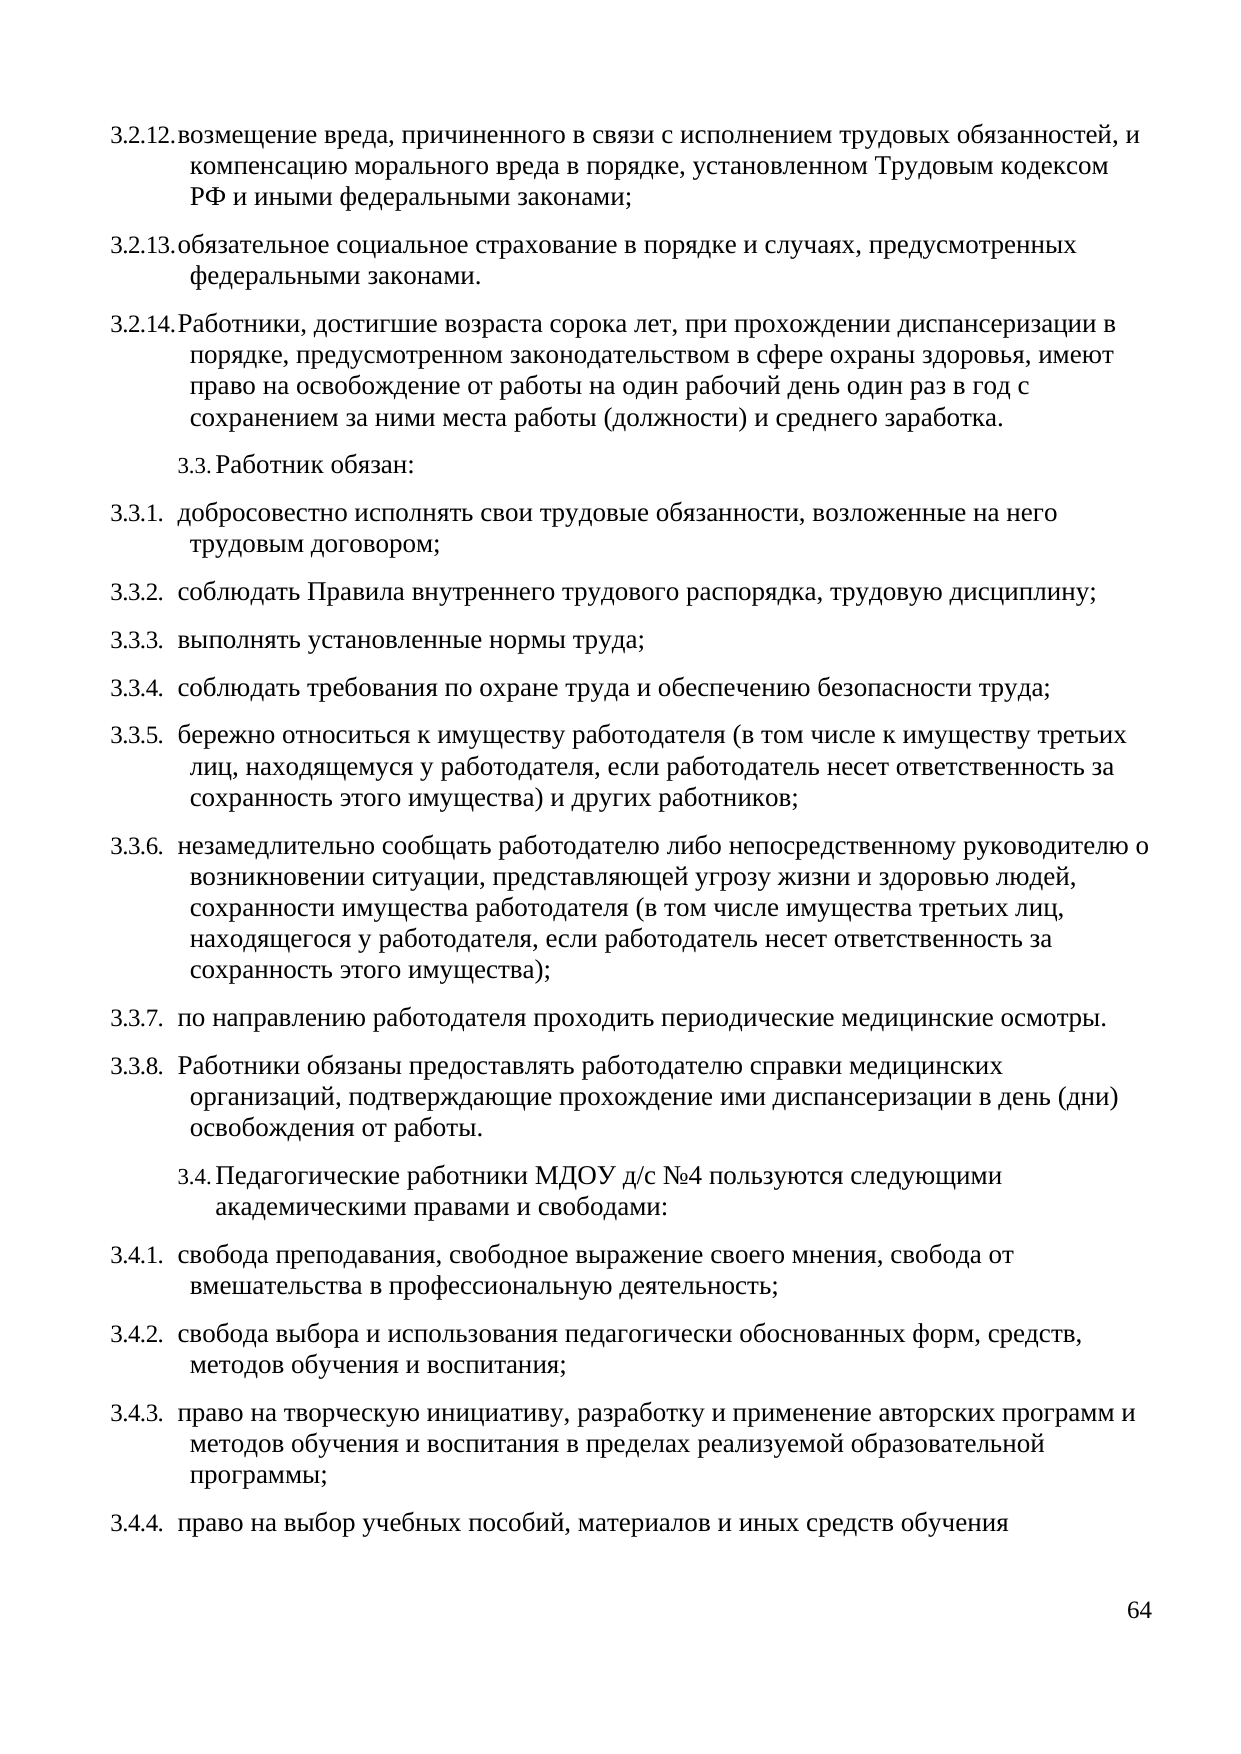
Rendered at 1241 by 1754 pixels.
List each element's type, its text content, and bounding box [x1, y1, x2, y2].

list Работники обязаны предоставлять работодателю справки медицинских организаций, подтверждающие прохождение ими диспансеризации в день (дни) освобождения от работы. [110, 1049, 1152, 1142]
list Педагогические работники МДОУ д/с №4 пользуются следующими академическими правами и свободами: [177, 1159, 1152, 1221]
list обязательное социальное страхование в порядке и случаях, предусмотренных федеральными законами. [110, 228, 1152, 291]
list возмещение вреда, причиненного в связи с исполнением трудовых обязанностей, и компенсацию морального вреда в порядке, установленном Трудовым кодексом РФ и иными федеральными законами; [110, 118, 1152, 212]
list Работники, достигшие возраста сорока лет, при прохождении диспансеризации в порядке, предусмотренном законодательством в сфере охраны здоровья, имеют право на освобождение от работы на один рабочий день один раз в год с сохранением за ними места работы (должности) и среднего заработка. [110, 307, 1152, 432]
list свобода выбора и использования педагогически обоснованных форм, средств, методов обучения и воспитания; [110, 1317, 1152, 1379]
list свобода преподавания, свободное выражение своего мнения, свобода от вмешательства в профессиональную деятельность; [110, 1238, 1152, 1300]
list Работник обязан: [177, 448, 1152, 479]
list соблюдать требования по охране труда и обеспечению безопасности труда; [110, 671, 1152, 702]
list бережно относиться к имуществу работодателя (в том числе к имуществу третьих лиц, находящемуся у работодателя, если работодатель несет ответственность за сохранность этого имущества) и других работников; [110, 719, 1152, 812]
list выполнять установленные нормы труда; [110, 623, 1152, 654]
list по направлению работодателя проходить периодические медицинские осмотры. [110, 1001, 1152, 1032]
list незамедлительно сообщать работодателю либо непосредственному руководителю о возникновении ситуации, представляющей угрозу жизни и здоровью людей, сохранности имущества работодателя (в том числе имущества третьих лиц, находящегося у работодателя, если работодатель несет ответственность за сохранность этого имущества); [110, 829, 1152, 984]
list добросовестно исполнять свои трудовые обязанности, возложенные на него трудовым договором; [110, 496, 1152, 558]
list соблюдать Правила внутреннего трудового распорядка, трудовую дисциплину; [110, 575, 1152, 606]
list право на выбор учебных пособий, материалов и иных средств обучения [110, 1506, 1152, 1537]
list право на творческую инициативу, разработку и применение авторских программ и методов обучения и воспитания в пределах реализуемой образовательной программы; [110, 1396, 1152, 1489]
